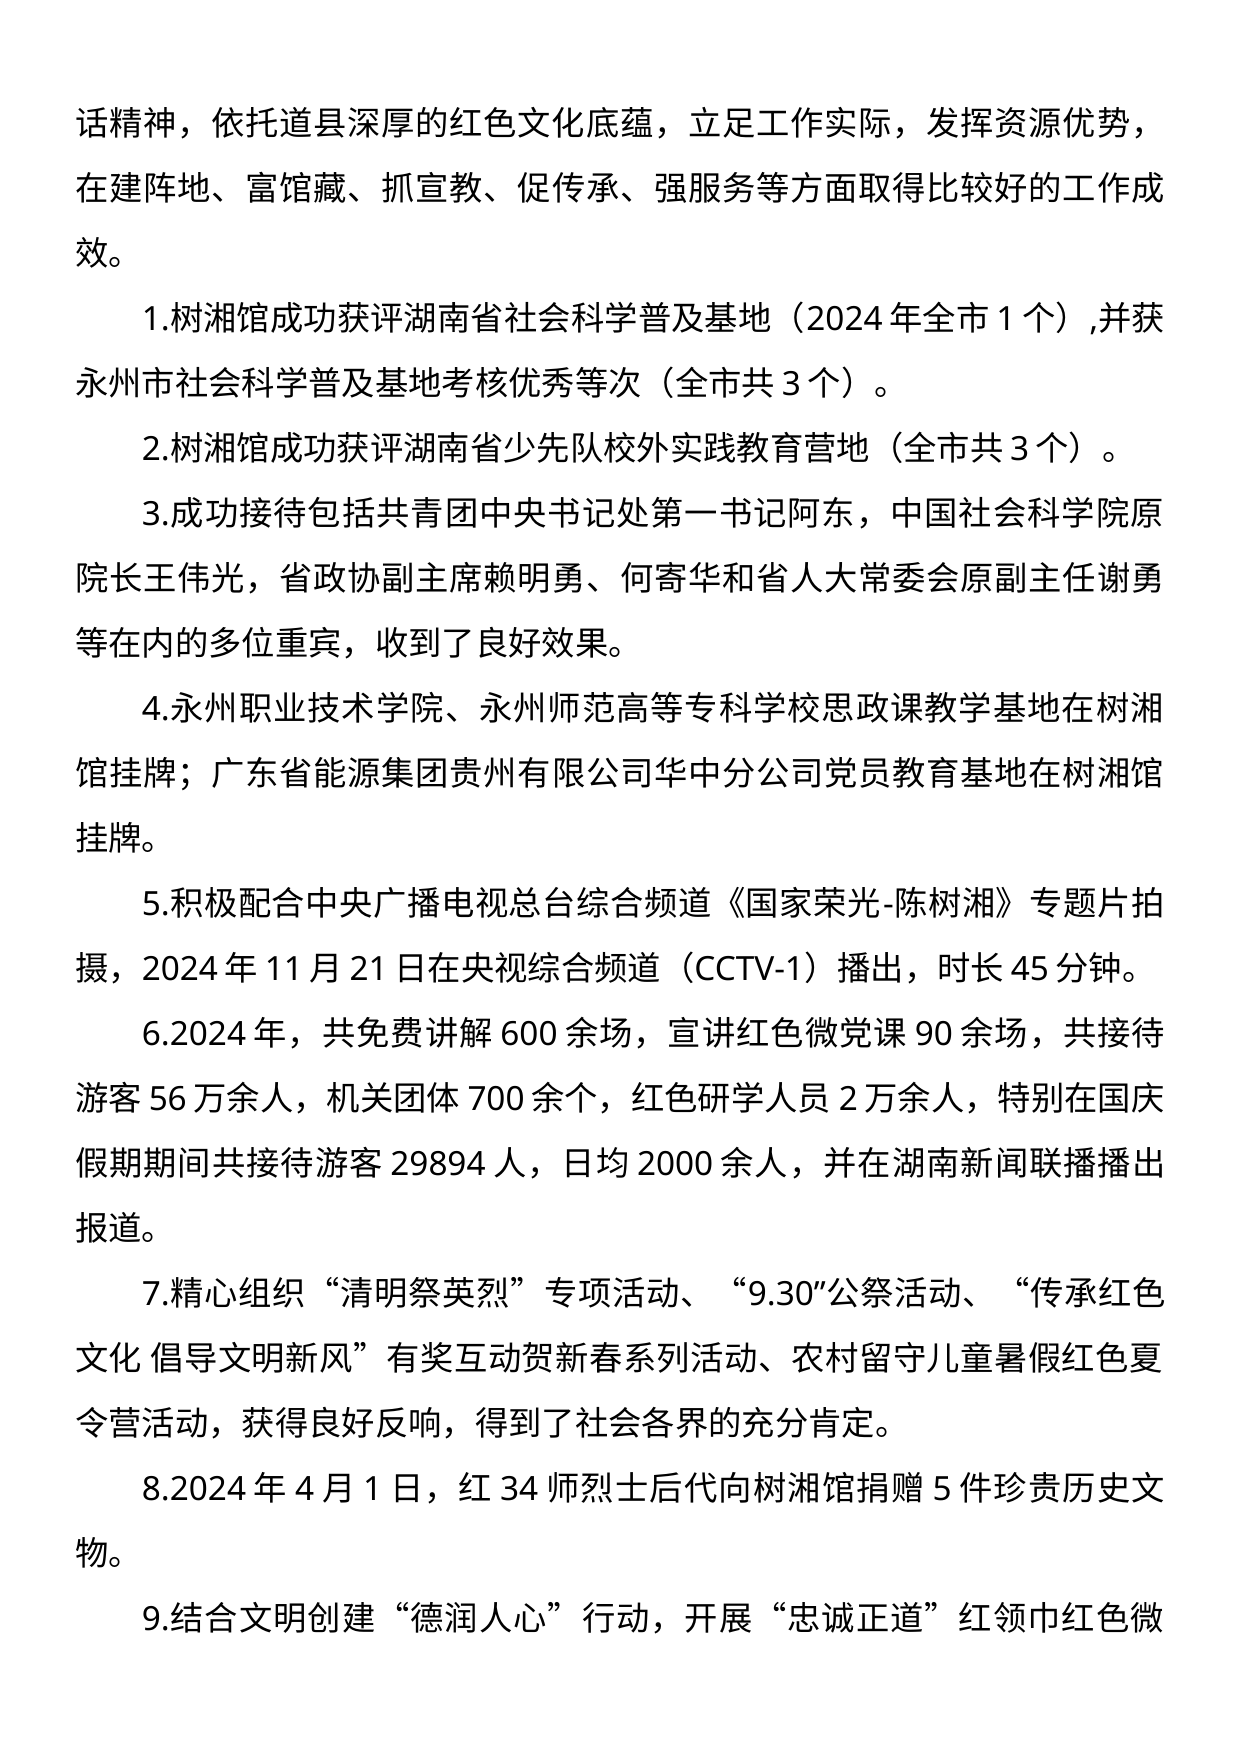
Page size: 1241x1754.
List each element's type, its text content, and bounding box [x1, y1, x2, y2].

list 4.永州职业技术学院、永州师范高等专科学校思政课教学基地在树湘馆挂牌；广东省能源集团贵州有限公司华中分公司党员教育基地在树湘馆挂牌。 [75, 674, 1165, 869]
list 3.成功接待包括共青团中央书记处第一书记阿东，中国社会科学院原院长王伟光，省政协副主席赖明勇、何寄华和省人大常委会原副主任谢勇等在内的多位重宾，收到了良好效果。 [75, 479, 1165, 674]
list 7.精心组织“清明祭英烈”专项活动、“9.30”公祭活动、“传承红色文化 倡导文明新风”有奖互动贺新春系列活动、农村留守儿童暑假红色夏令营活动，获得良好反响，得到了社会各界的充分肯定。 [75, 1259, 1165, 1454]
list 1.树湘馆成功获评湖南省社会科学普及基地（2024年全市1个）,并获永州市社会科学普及基地考核优秀等次（全市共3个）。 [75, 284, 1165, 414]
list 6.2024年，共免费讲解600余场，宣讲红色微党课90余场，共接待游客56万余人，机关团体700余个，红色研学人员2万余人，特别在国庆假期期间共接待游客29894人，日均2000余人，并在湖南新闻联播播出报道。 [75, 999, 1165, 1259]
list 8.2024年4月1日，红34师烈士后代向树湘馆捐赠5件珍贵历史文物。 [75, 1454, 1165, 1584]
list 5.积极配合中央广播电视总台综合频道《国家荣光-陈树湘》专题片拍摄，2024年11月21日在央视综合频道（CCTV-1）播出，时长45分钟。 [75, 869, 1165, 999]
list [75, 89, 1165, 284]
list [75, 1584, 1165, 1649]
list 2.树湘馆成功获评湖南省少先队校外实践教育营地（全市共3个）。 [75, 414, 1165, 479]
